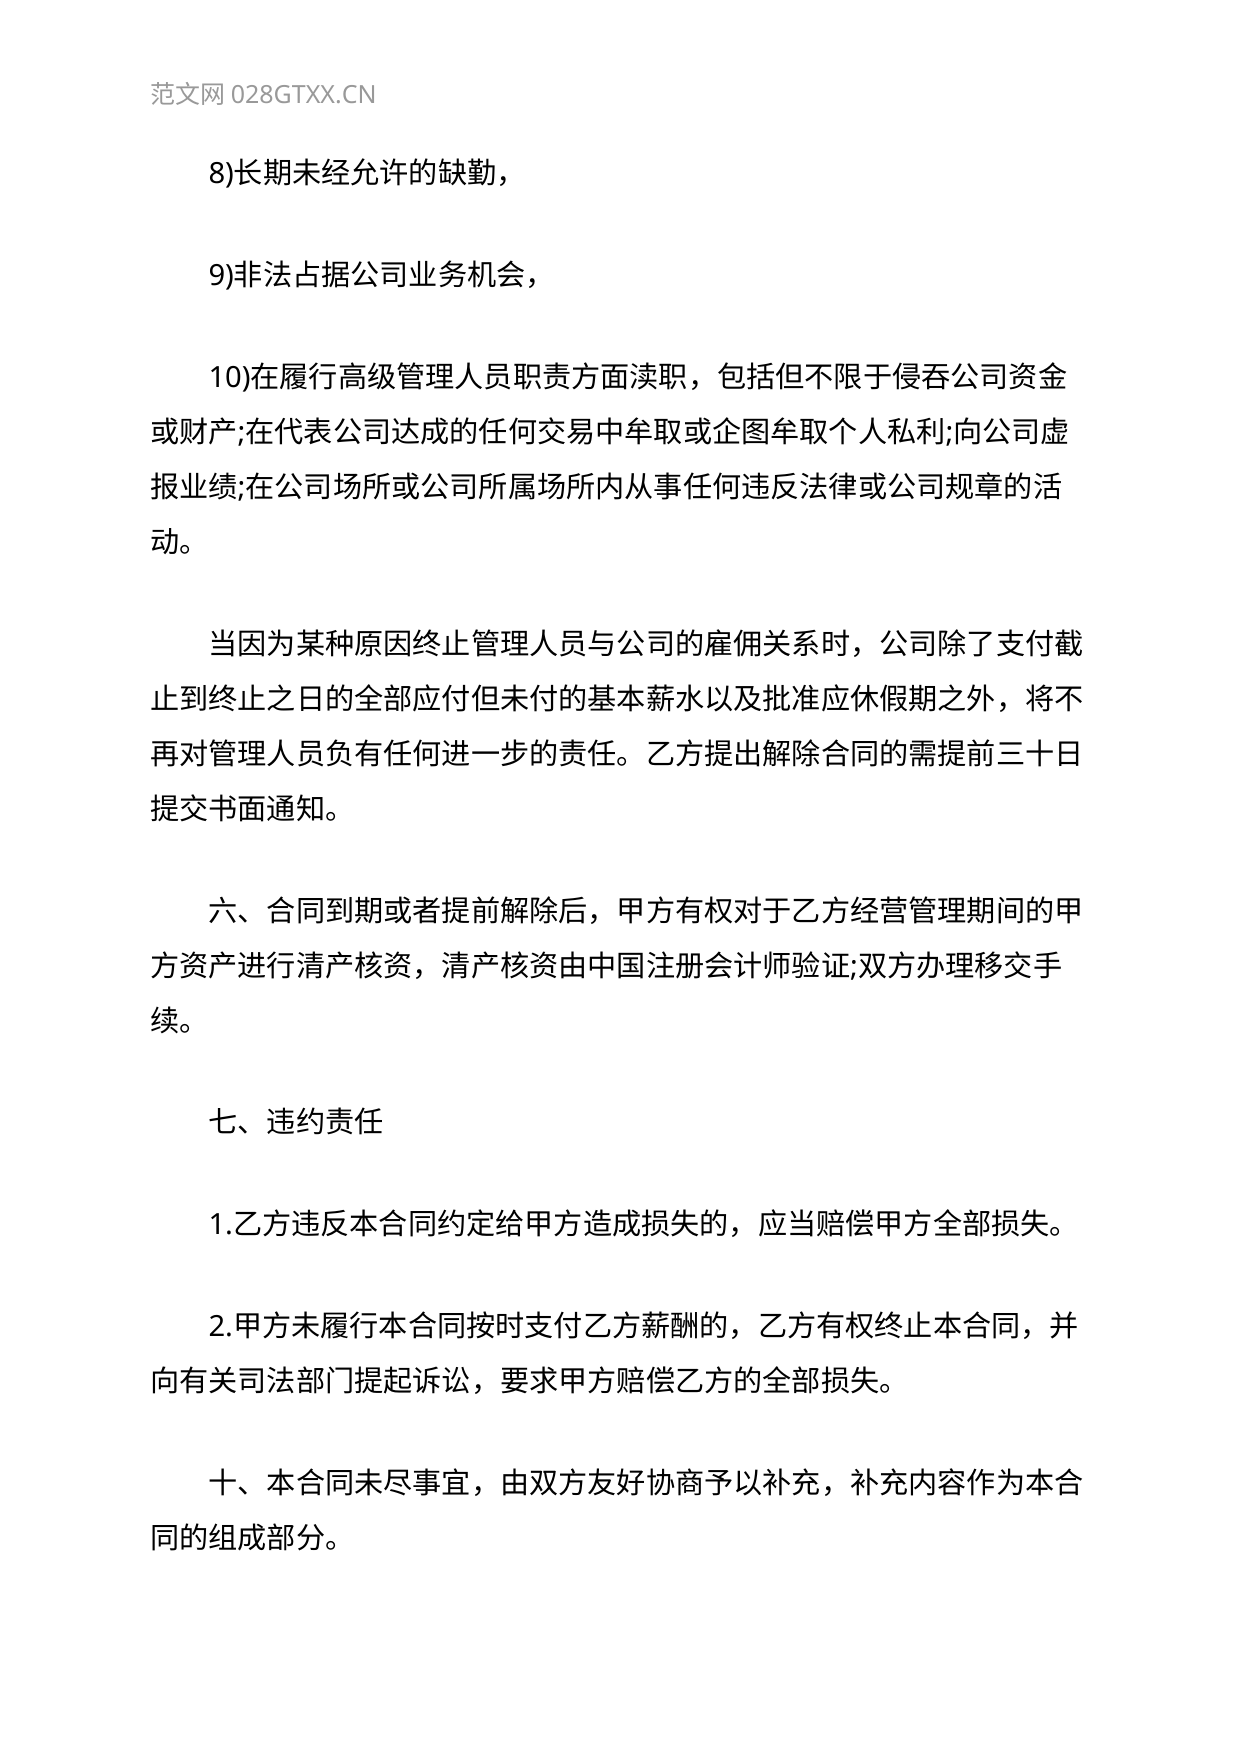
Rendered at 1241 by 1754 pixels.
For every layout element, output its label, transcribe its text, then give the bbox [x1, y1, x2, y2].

text 10)在履行高级管理人员职责方面渎职，包括但不限于侵吞公司资金或财产;在代表公司达成的任何交易中牟取或企图牟取个人私利;向公司虚报业绩;在公司场所或公司所属场所内从事任何违反法律或公司规章的活动。 [150, 354, 1090, 561]
text 9)非法占据公司业务机会， [150, 252, 1090, 294]
text 2.甲方未履行本合同按时支付乙方薪酬的，乙方有权终止本合同，并向有关司法部门提起诉讼，要求甲方赔偿乙方的全部损失。 [150, 1303, 1090, 1400]
text 十、本合同未尽事宜，由双方友好协商予以补充，补充内容作为本合同的组成部分。 [150, 1459, 1090, 1557]
text 七、违约责任 [150, 1099, 1090, 1141]
text 1.乙方违反本合同约定给甲方造成损失的，应当赔偿甲方全部损失。 [150, 1201, 1090, 1243]
text 当因为某种原因终止管理人员与公司的雇佣关系时，公司除了支付截止到终止之日的全部应付但未付的基本薪水以及批准应休假期之外，将不再对管理人员负有任何进一步的责任。乙方提出解除合同的需提前三十日提交书面通知。 [150, 621, 1090, 828]
text 8)长期未经允许的缺勤， [150, 150, 1090, 192]
text 六、合同到期或者提前解除后，甲方有权对于乙方经营管理期间的甲方资产进行清产核资，清产核资由中国注册会计师验证;双方办理移交手续。 [150, 887, 1090, 1039]
